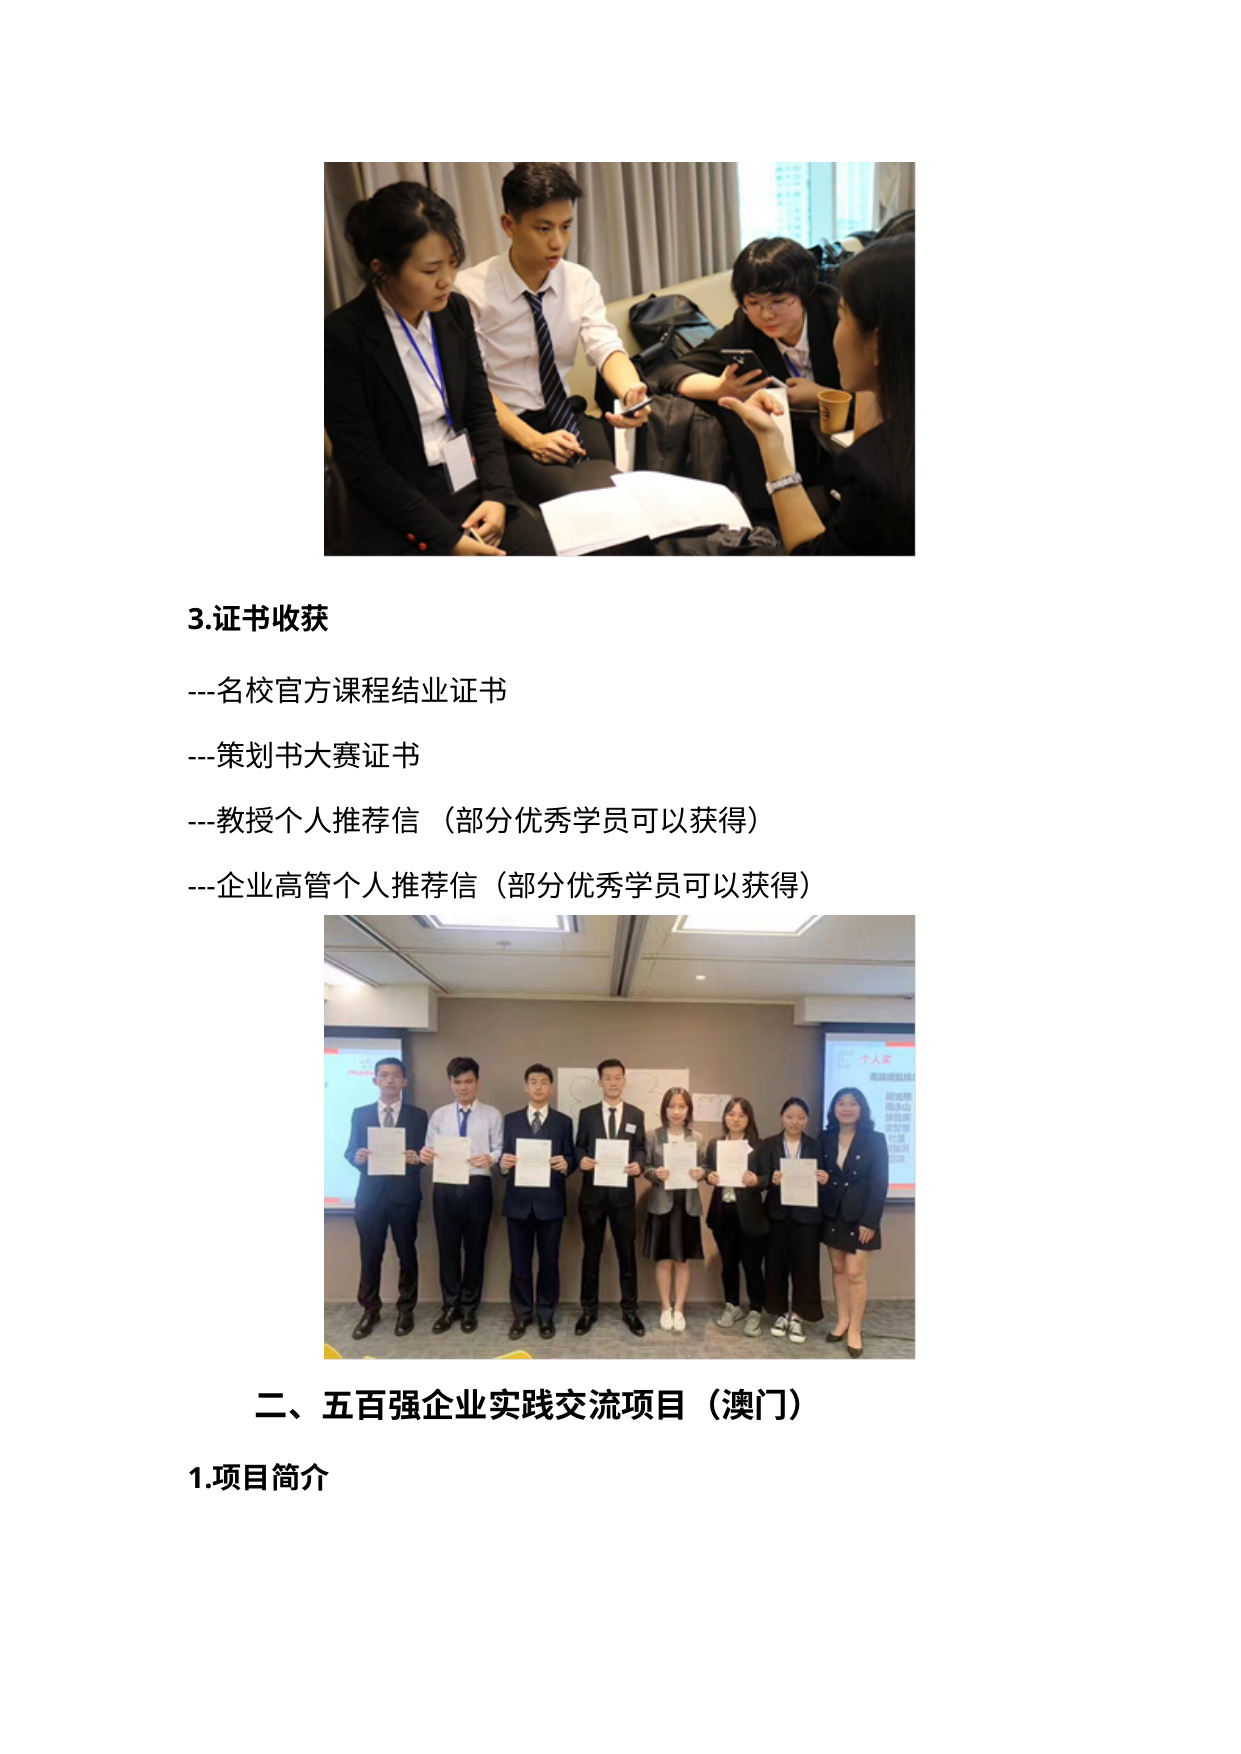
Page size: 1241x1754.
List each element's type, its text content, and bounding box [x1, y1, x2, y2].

text ---名校官方课程结业证书 [187, 656, 1053, 721]
text ---企业高管个人推荐信（部分优秀学员可以获得） [187, 851, 1053, 916]
list 3.证书收获 [187, 584, 1053, 649]
text ---教授个人推荐信 （部分优秀学员可以获得） [187, 786, 1053, 851]
picture [324, 915, 917, 1361]
text 1.项目简介 [187, 1443, 1053, 1508]
text ---策划书大赛证书 [187, 721, 1053, 786]
picture [324, 162, 917, 558]
text 二、五百强企业实践交流项目（澳门） [187, 1371, 1053, 1436]
